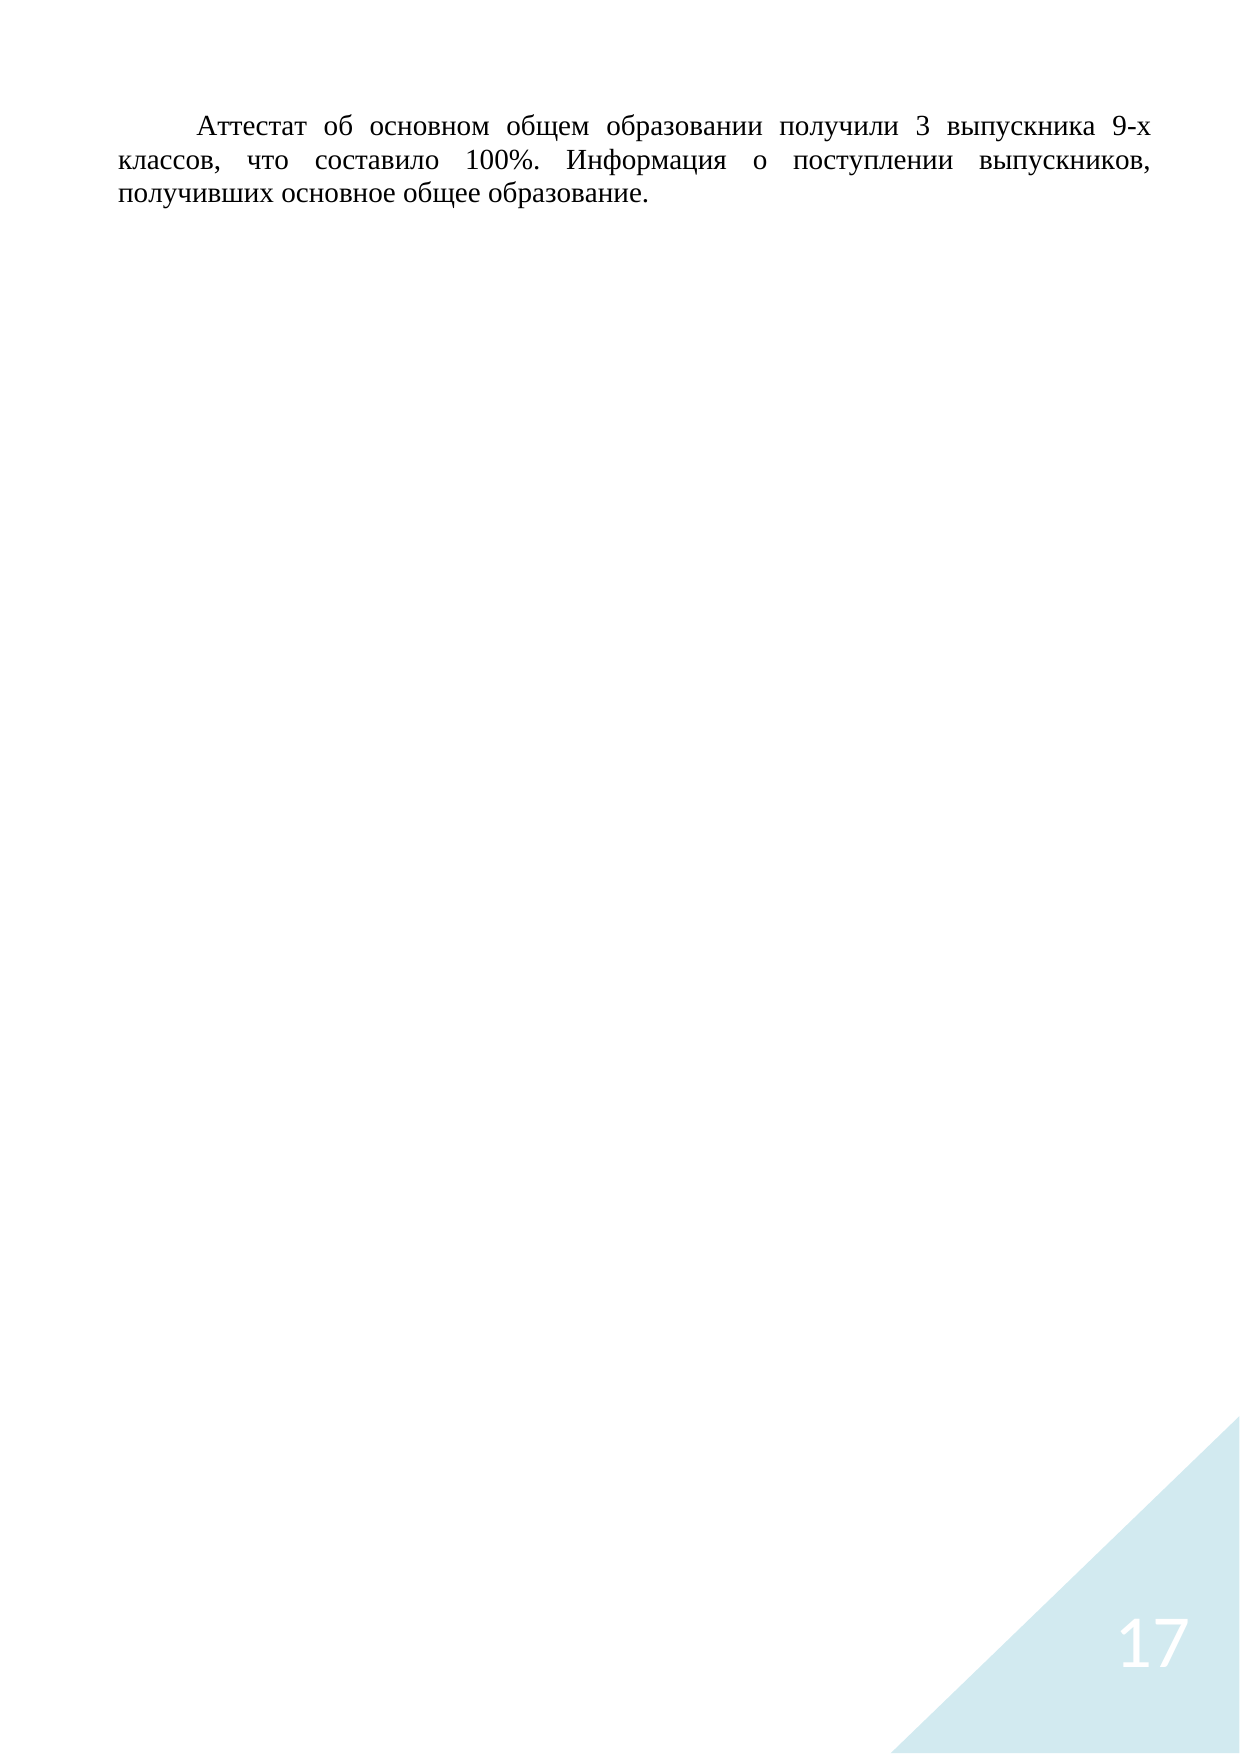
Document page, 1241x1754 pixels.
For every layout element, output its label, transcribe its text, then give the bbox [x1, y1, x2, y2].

text Аттестат об основном общем образовании получили 3 выпускника 9-х классов, что составило 100%. Информация о поступлении выпускников, получивших основное общее образование. [118, 108, 1152, 209]
